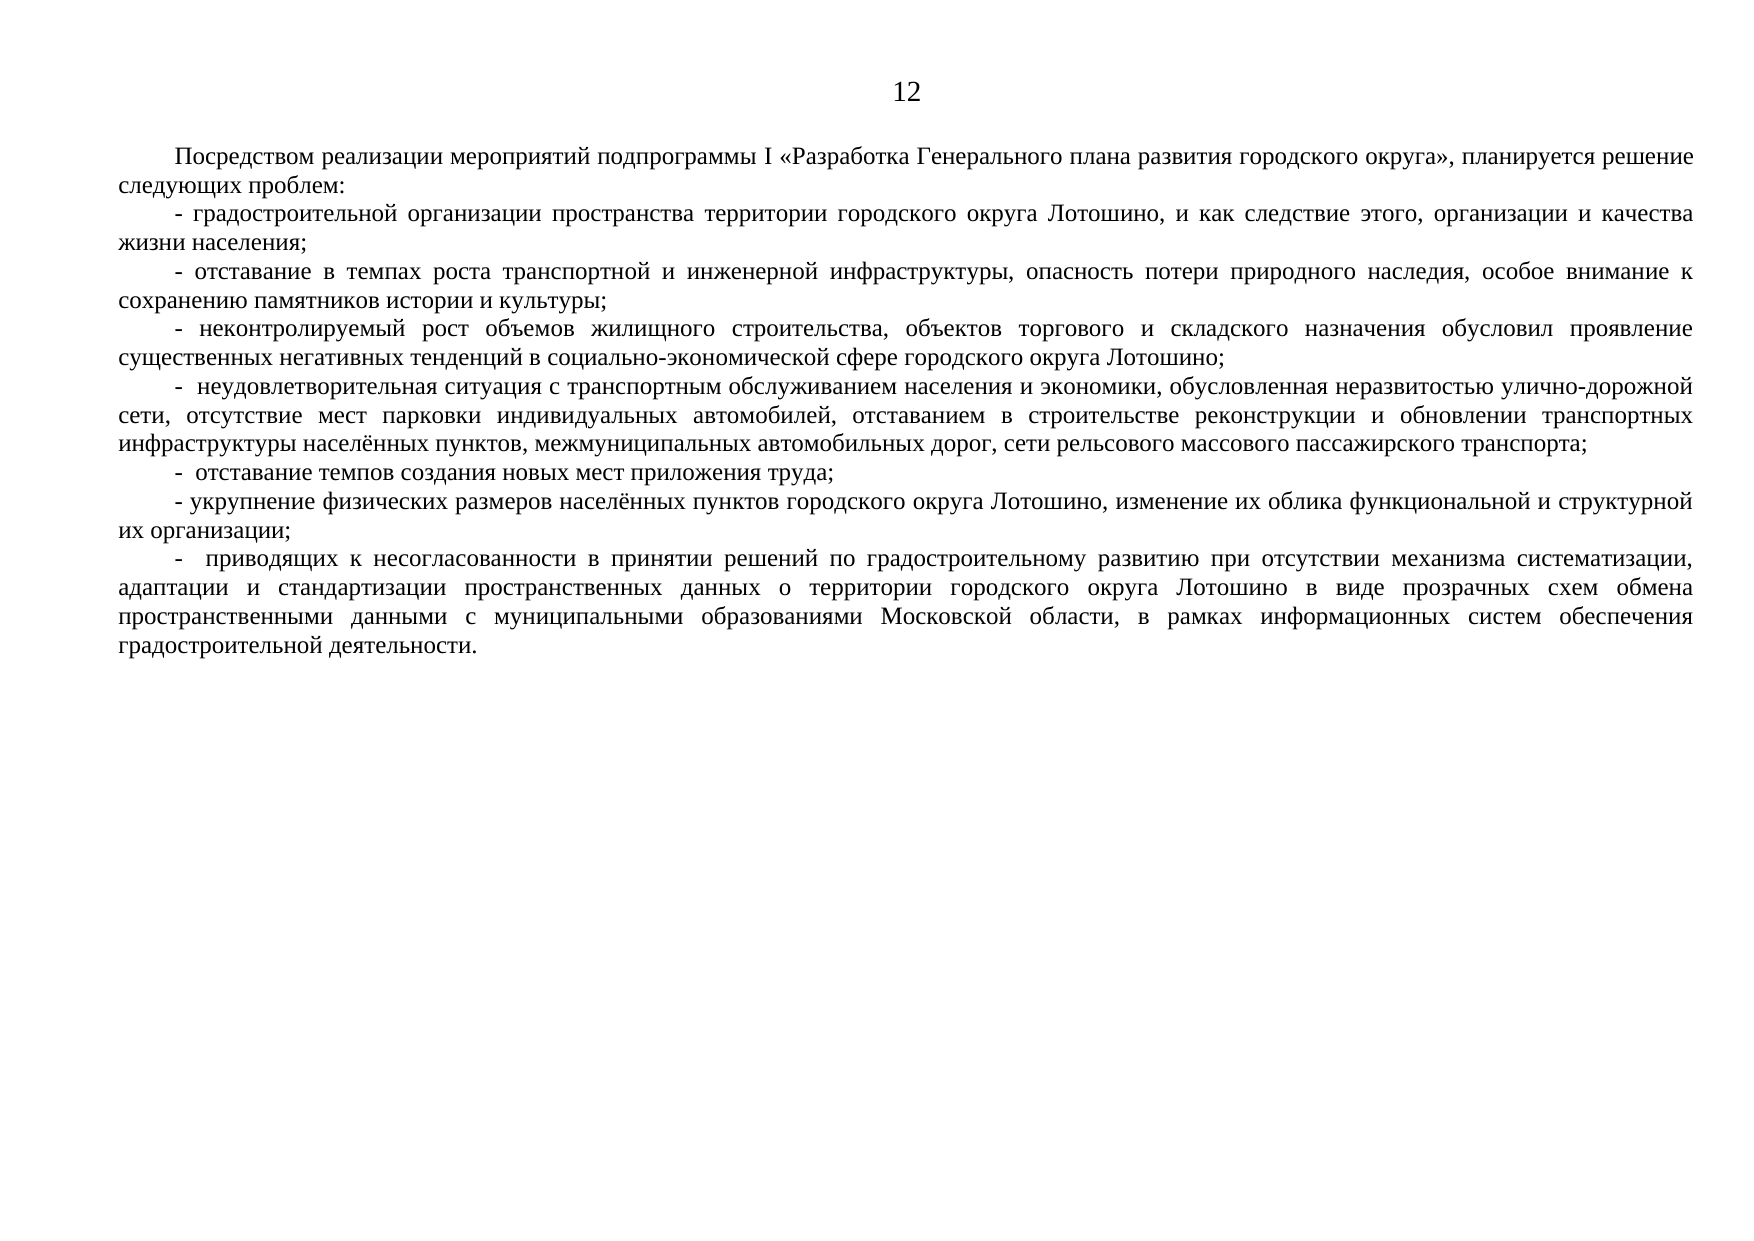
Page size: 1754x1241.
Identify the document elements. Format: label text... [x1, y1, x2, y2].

text - приводящих к несогласованности в принятии решений по градостроительному развитию при отсутствии механизма систематизации, адаптации и стандартизации пространственных данных о территории городского округа Лотошино в виде прозрачных схем обмена пространственными данными с муниципальными образованиями Московской области, в рамках информационных систем обеспечения градостроительной деятельности. [118, 543, 1695, 658]
text - неудовлетворительная ситуация с транспортным обслуживанием населения и экономики, обусловленная неразвитостью улично-дорожной сети, отсутствие мест парковки индивидуальных автомобилей, отставанием в строительстве реконструкции и обновлении транспортных инфраструктуры населённых пунктов, межмуниципальных автомобильных дорог, сети рельсового массового пассажирского транспорта; [118, 371, 1695, 457]
text Посредством реализации мероприятий подпрограммы I «Разработка Генерального плана развития городского округа», планируется решение следующих проблем: [118, 141, 1695, 198]
text - градостроительной организации пространства территории городского округа Лотошино, и как следствие этого, организации и качества жизни населения; [118, 198, 1695, 256]
text - неконтролируемый рост объемов жилищного строительства, объектов торгового и складского назначения обусловил проявление существенных негативных тенденций в социально-экономической сфере городского округа Лотошино; [118, 313, 1695, 371]
text - отставание темпов создания новых мест приложения труда; [118, 457, 1695, 486]
text - отставание в темпах роста транспортной и инженерной инфраструктуры, опасность потери природного наследия, особое внимание к сохранению памятников истории и культуры; [118, 256, 1695, 313]
text - укрупнение физических размеров населённых пунктов городского округа Лотошино, изменение их облика функциональной и структурной их организации; [118, 486, 1695, 543]
